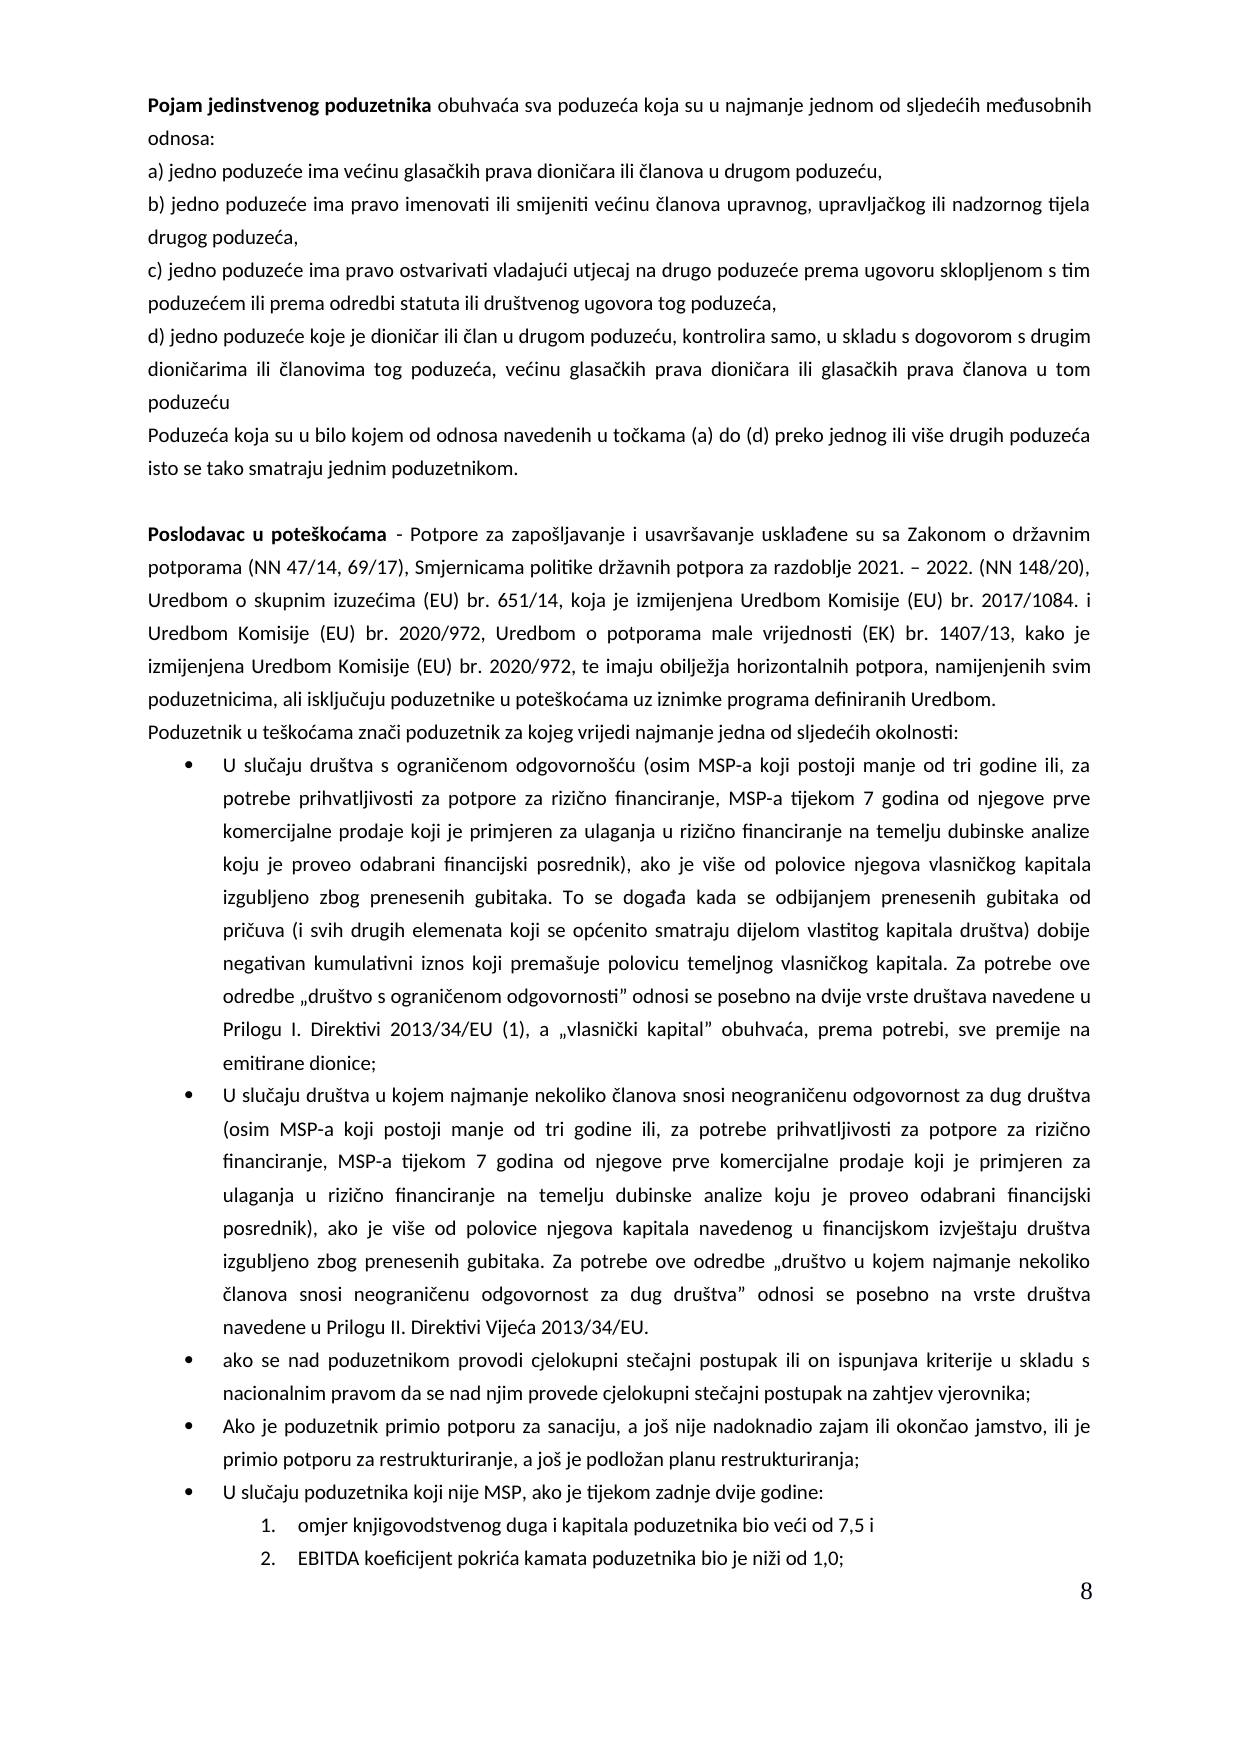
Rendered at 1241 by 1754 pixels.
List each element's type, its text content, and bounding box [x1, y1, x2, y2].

text Poduzeća koja su u bilo kojem od odnosa navedenih u točkama (a) do (d) preko jednog ili više drugih poduzeća isto se tako smatraju jednim poduzetnikom. [148, 422, 1092, 481]
list Ako je poduzetnik primio potporu za sanaciju, a još nije nadoknadio zajam ili okončao jamstvo, ili je primio potporu za restrukturiranje, a još je podložan planu restrukturiranja; [185, 1413, 1092, 1471]
text d) jedno poduzeće koje je dioničar ili član u drugom poduzeću, kontrolira samo, u skladu s dogovorom s drugim dioničarima ili članovima tog poduzeća, većinu glasačkih prava dioničara ili glasačkih prava članova u tom poduzeću [148, 323, 1092, 415]
text a) jedno poduzeće ima većinu glasačkih prava dioničara ili članova u drugom poduzeću, [148, 158, 1092, 183]
list EBITDA koeficijent pokrića kamata poduzetnika bio je niži od 1,0; [260, 1545, 1092, 1570]
list U slučaju društva s ograničenom odgovornošću (osim MSP-a koji postoji manje od tri godine ili, za potrebe prihvatljivosti za potpore za rizično financiranje, MSP-a tijekom 7 godina od njegove prve komercijalne prodaje koji je primjeren za ulaganja u rizično financiranje na temelju dubinske analize koju je proveo odabrani financijski posrednik), ako je više od polovice njegova vlasničkog kapitala izgubljeno zbog prenesenih gubitaka. To se događa kada se odbijanjem prenesenih gubitaka od pričuva (i svih drugih elemenata koji se općenito smatraju dijelom vlastitog kapitala društva) dobije negativan kumulativni iznos koji premašuje polovicu temeljnog vlasničkog kapitala. Za potrebe ove odredbe „društvo s ograničenom odgovornosti” odnosi se posebno na dvije vrste društava navedene u Prilogu I. Direktivi 2013/34/EU (1), a „vlasnički kapital” obuhvaća, prema potrebi, sve premije na emitirane dionice; [185, 752, 1092, 1075]
text Poduzetnik u teškoćama znači poduzetnik za kojeg vrijedi najmanje jedna od sljedećih okolnosti: [148, 719, 1092, 745]
list ako se nad poduzetnikom provodi cjelokupni stečajni postupak ili on ispunjava kriterije u skladu s nacionalnim pravom da se nad njim provede cjelokupni stečajni postupak na zahtjev vjerovnika; [185, 1347, 1092, 1405]
text c) jedno poduzeće ima pravo ostvarivati vladajući utjecaj na drugo poduzeće prema ugovoru sklopljenom s tim poduzećem ili prema odredbi statuta ili društvenog ugovora tog poduzeća, [148, 257, 1092, 316]
list U slučaju društva u kojem najmanje nekoliko članova snosi neograničenu odgovornost za dug društva (osim MSP-a koji postoji manje od tri godine ili, za potrebe prihvatljivosti za potpore za rizično financiranje, MSP-a tijekom 7 godina od njegove prve komercijalne prodaje koji je primjeren za ulaganja u rizično financiranje na temelju dubinske analize koju je proveo odabrani financijski posrednik), ako je više od polovice njegova kapitala navedenog u financijskom izvještaju društva izgubljeno zbog prenesenih gubitaka. Za potrebe ove odredbe „društvo u kojem najmanje nekoliko članova snosi neograničenu odgovornost za dug društva” odnosi se posebno na vrste društva navedene u Prilogu II. Direktivi Vijeća 2013/34/EU. [185, 1083, 1092, 1339]
text Pojam jedinstvenog poduzetnika obuhvaća sva poduzeća koja su u najmanje jednom od sljedećih međusobnih odnosa: [148, 92, 1092, 151]
text Poslodavac u poteškoćama - Potpore za zapošljavanje i usavršavanje usklađene su sa Zakonom o državnim potporama (NN 47/14, 69/17), Smjernicama politike državnih potpora za razdoblje 2021. – 2022. (NN 148/20), Uredbom o skupnim izuzećima (EU) br. 651/14, koja je izmijenjena Uredbom Komisije (EU) br. 2017/1084. i Uredbom Komisije (EU) br. 2020/972, Uredbom o potporama male vrijednosti (EK) br. 1407/13, kako je izmijenjena Uredbom Komisije (EU) br. 2020/972, te imaju obilježja horizontalnih potpora, namijenjenih svim poduzetnicima, ali isključuju poduzetnike u poteškoćama uz iznimke programa definiranih Uredbom. [148, 521, 1092, 712]
text b) jedno poduzeće ima pravo imenovati ili smijeniti većinu članova upravnog, upravljačkog ili nadzornog tijela drugog poduzeća, [148, 191, 1092, 249]
list omjer knjigovodstvenog duga i kapitala poduzetnika bio veći od 7,5 i [260, 1512, 1092, 1537]
list U slučaju poduzetnika koji nije MSP, ako je tijekom zadnje dvije godine: [185, 1479, 1092, 1504]
